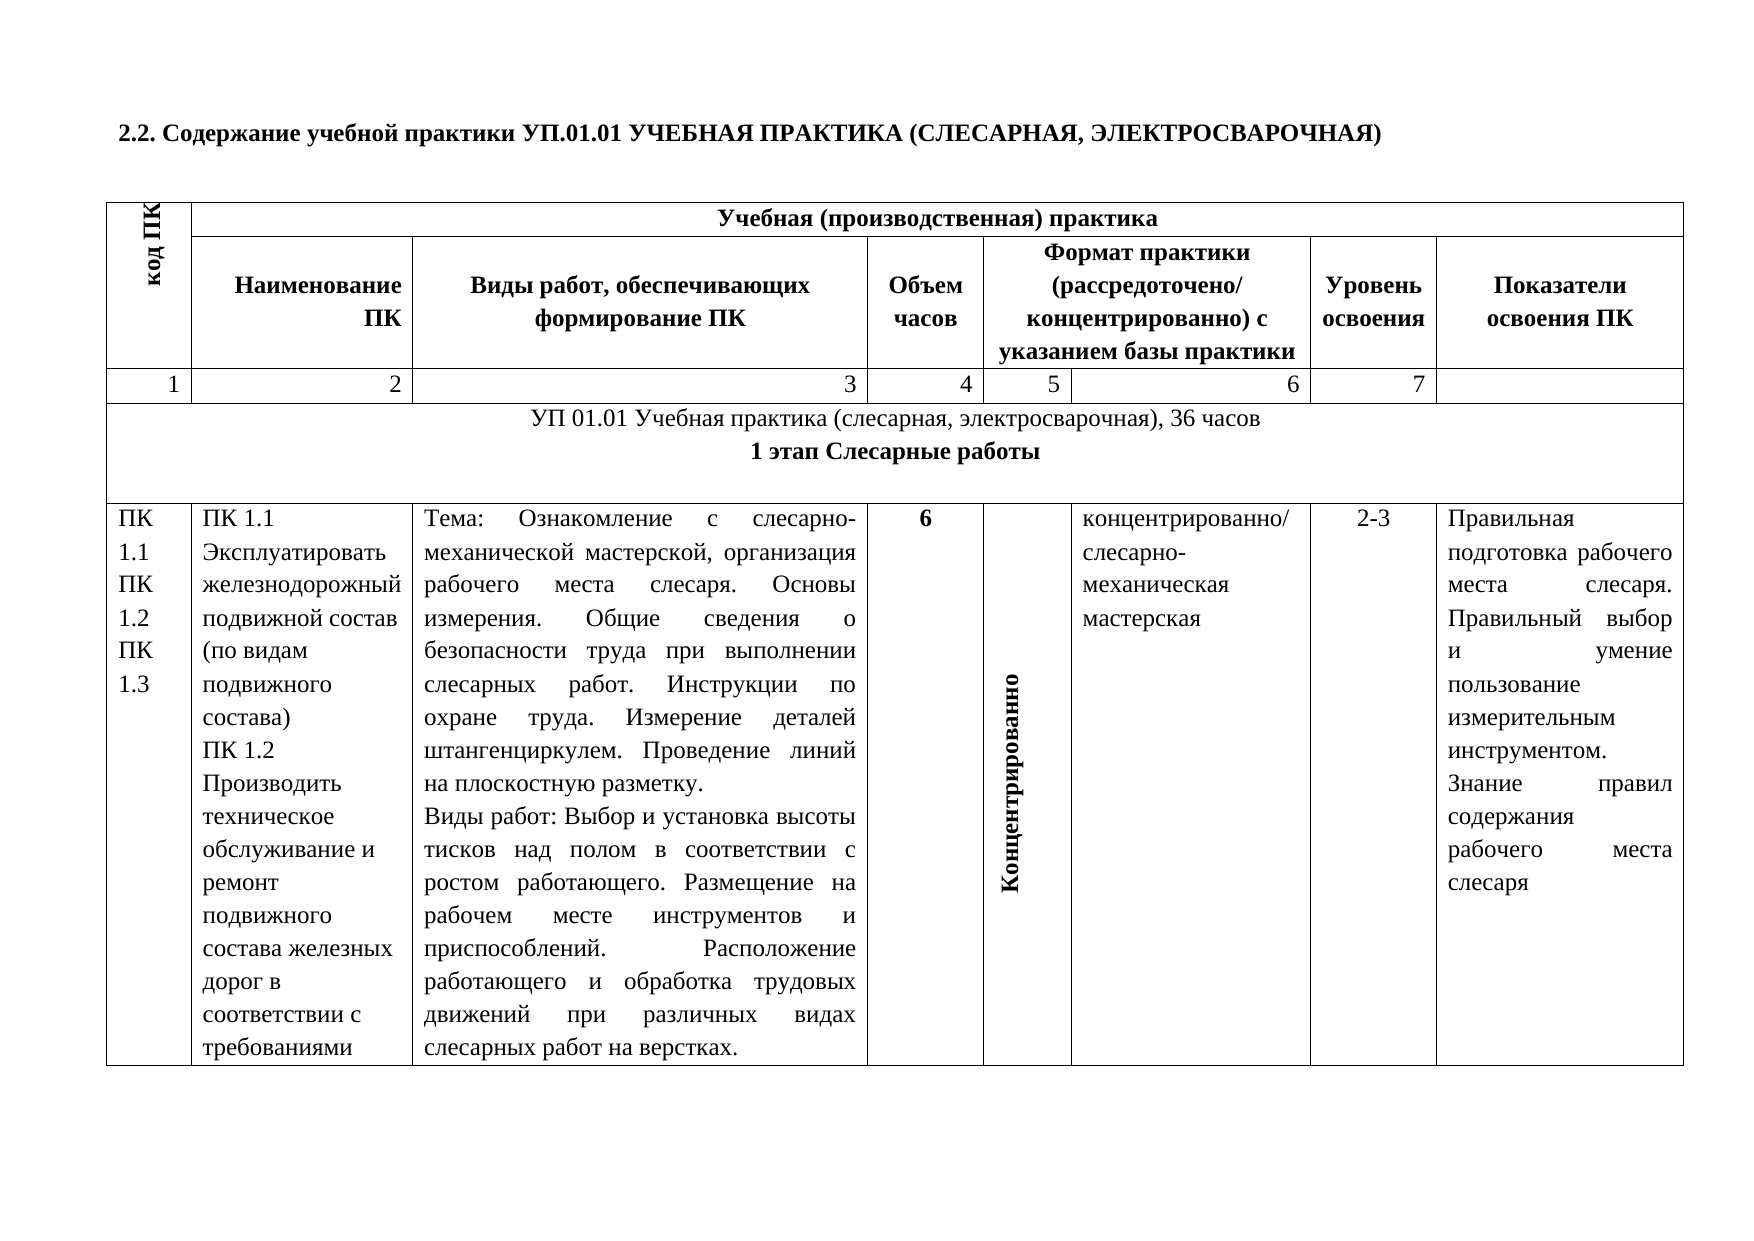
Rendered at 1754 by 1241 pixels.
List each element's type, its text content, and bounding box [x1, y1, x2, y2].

table_header код ПК [107, 203, 191, 368]
table_cell 6 [868, 504, 983, 1064]
table_cell 5 [984, 369, 1071, 402]
table_cell 1 [107, 369, 191, 402]
table_header Учебная (производственная) практика [192, 203, 1683, 236]
table_cell [1437, 369, 1683, 402]
table_cell 2 [192, 369, 412, 402]
table_cell 7 [1311, 369, 1436, 402]
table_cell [1072, 504, 1310, 1064]
table_cell Наименование ПК [192, 237, 412, 368]
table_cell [1437, 504, 1683, 1064]
table_cell Формат практики (рассредоточено/ концентрированно) с указанием базы практики [984, 237, 1310, 368]
table_cell Показатели освоения ПК [1437, 237, 1683, 368]
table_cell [107, 504, 191, 1064]
table_cell 3 [413, 369, 867, 402]
table_cell Виды работ, обеспечивающих формирование ПК [413, 237, 867, 368]
table_cell 4 [868, 369, 983, 402]
table_cell Объем часов [868, 237, 983, 368]
table_cell Уровень освоения [1311, 237, 1436, 368]
table_cell УП 01.01 Учебная практика (слесарная, электросварочная), 36 часов 1 этап Слесарные работы [107, 404, 1683, 502]
table_cell Тема: Ознакомление с слесарно-механической мастерской, организация рабочего места слесаря. Основы измерения. Общие сведения о безопасности труда при выполнении слесарных работ. Инструкции по охране труда. Измерение деталей штангенциркулем. Проведение линий на плоскостную разметку. Виды работ: Выбор и установка высоты тисков над полом в соответствии с ростом работающего. Размещение на рабочем месте инструментов и приспособлений. Расположение работающего и обработка трудовых движений при различных видах слесарных работ на верстках. [413, 504, 867, 1064]
table_cell 2-3 [1311, 504, 1436, 1064]
table_cell Концентрированно [984, 504, 1071, 1064]
text 2.2. Содержание учебной практики УП.01.01 УЧЕБНАЯ ПРАКТИКА (СЛЕСАРНАЯ, ЭЛЕКТРОСВАРОЧНАЯ) [118, 118, 1695, 147]
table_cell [192, 504, 412, 1064]
table_cell 6 [1072, 369, 1310, 402]
